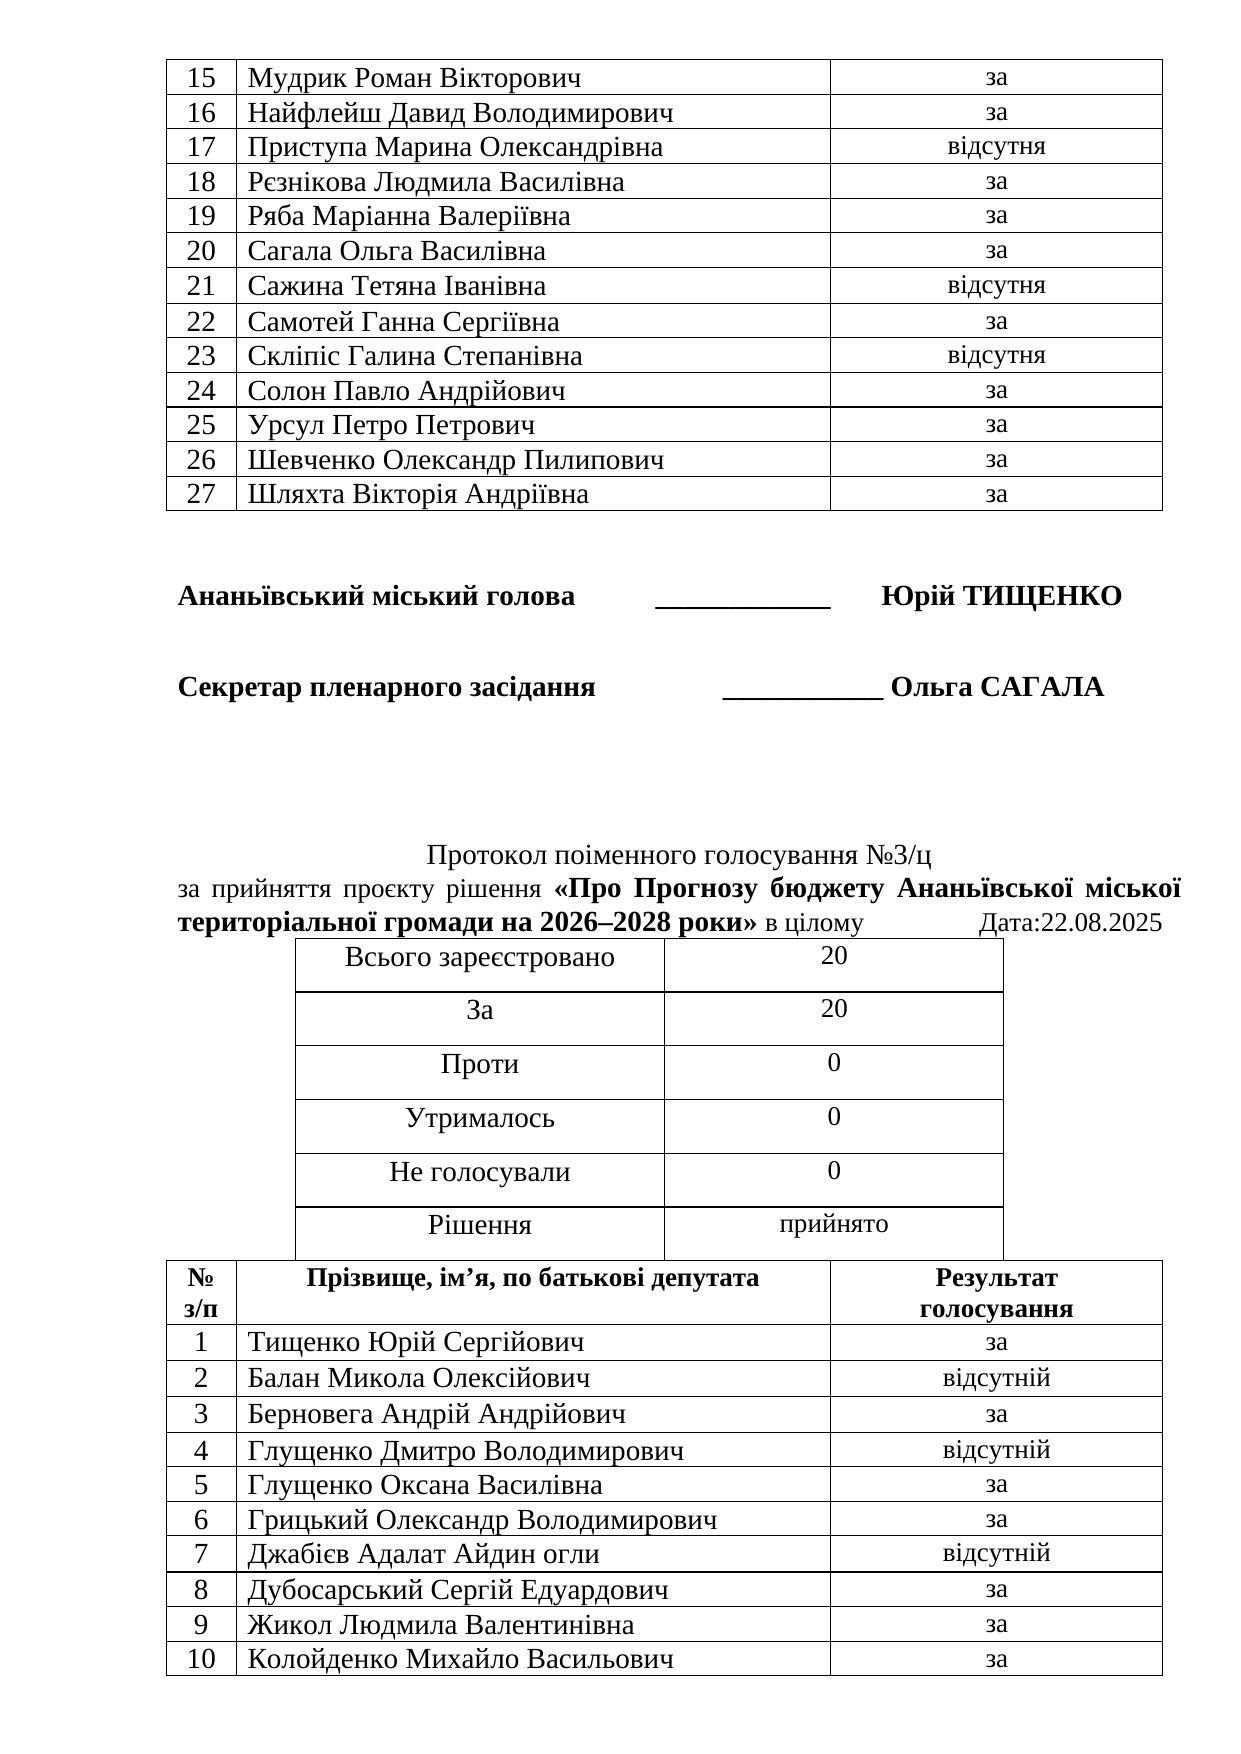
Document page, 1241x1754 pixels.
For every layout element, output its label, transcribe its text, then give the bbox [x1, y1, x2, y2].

table_cell за [831, 1325, 1162, 1359]
table_cell за [831, 95, 1162, 128]
table_header 20 [665, 939, 1003, 991]
table_cell за [831, 1397, 1162, 1432]
table_cell за [831, 408, 1162, 441]
table_cell 26 [167, 442, 236, 476]
table_cell 16 [167, 95, 236, 128]
table_cell 19 [167, 199, 236, 232]
table_cell Ряба Маріанна Валеріївна [237, 199, 830, 232]
table_cell Урсул Петро Петрович [237, 408, 830, 441]
table_cell 7 [167, 1536, 236, 1571]
table_cell відсутній [831, 1361, 1162, 1396]
table_cell Найфлейш Давид Володимирович [237, 95, 830, 128]
table_cell 10 [167, 1642, 236, 1675]
table_cell відсутня [831, 338, 1162, 372]
table_cell за [831, 442, 1162, 476]
text Секретар пленарного засідання ___________ Ольга САГАЛА [177, 669, 1181, 703]
table_cell 17 [167, 129, 236, 163]
table_cell Глущенко Оксана Василівна [237, 1467, 830, 1501]
table_cell 18 [167, 164, 236, 197]
table_cell Самотей Ганна Сергіївна [237, 304, 830, 337]
table_cell Рєзнікова Людмила Василівна [237, 164, 830, 197]
table_cell за [831, 1642, 1162, 1675]
table_cell Солон Павло Андрійович [237, 373, 830, 406]
table_cell За [296, 993, 664, 1045]
table_cell 2 [167, 1361, 236, 1396]
text за прийняття проєкту рішення «Про Прогнозу бюджету Ананьївської міської територіальної громади на 2026–2028 роки» в цілому Дата:22.08.2025 [177, 871, 1181, 938]
table_cell Тищенко Юрій Сергійович [237, 1325, 830, 1359]
table_cell за [831, 60, 1162, 94]
table_cell Джабієв Адалат Айдин огли [237, 1536, 830, 1571]
table_cell Приступа Марина Олександрівна [237, 129, 830, 163]
table_cell Рішення [296, 1208, 664, 1260]
table_cell 24 [167, 373, 236, 406]
table_cell Балан Микола Олексійович [237, 1361, 830, 1396]
table_cell Дубосарський Сергій Едуардович [237, 1573, 830, 1606]
table_cell Мудрик Роман Вікторович [237, 60, 830, 94]
table_cell 27 [167, 477, 236, 510]
table_cell за [831, 199, 1162, 232]
table_cell відсутня [831, 268, 1162, 303]
table_cell Шляхта Вікторія Андріївна [237, 477, 830, 510]
table_cell Утрималось [296, 1100, 664, 1153]
text Ананьївський міський голова ____________ Юрій ТИЩЕНКО [177, 578, 1181, 612]
table_cell відсутня [831, 129, 1162, 163]
table_cell 20 [167, 233, 236, 267]
table_cell 0 [665, 1154, 1003, 1206]
table_cell за [831, 1502, 1162, 1535]
table_cell 8 [167, 1573, 236, 1606]
table_cell 0 [665, 1100, 1003, 1153]
table_cell Жикол Людмила Валентинівна [237, 1607, 830, 1641]
table_cell прийнято [665, 1208, 1003, 1260]
table_cell 22 [167, 304, 236, 337]
table_cell 4 [167, 1433, 236, 1466]
table_cell 15 [167, 60, 236, 94]
table_cell Результат голосування [831, 1261, 1162, 1323]
table_cell відсутній [831, 1536, 1162, 1571]
table_cell Шевченко Олександр Пилипович [237, 442, 830, 476]
table_cell Берновега Андрій Андрійович [237, 1397, 830, 1432]
table_cell Не голосували [296, 1154, 664, 1206]
table_cell Сагала Ольга Василівна [237, 233, 830, 267]
table_cell за [831, 164, 1162, 197]
table_cell Проти [296, 1046, 664, 1099]
table_cell 1 [167, 1325, 236, 1359]
table_cell 21 [167, 268, 236, 303]
table_cell Глущенко Дмитро Володимирович [237, 1433, 830, 1466]
table_cell Скліпіс Галина Степанівна [237, 338, 830, 372]
table_cell 20 [665, 993, 1003, 1045]
table_cell за [831, 304, 1162, 337]
table_cell за [831, 1573, 1162, 1606]
table_cell 9 [167, 1607, 236, 1641]
table_cell за [831, 1467, 1162, 1501]
table_cell Грицький Олександр Володимирович [237, 1502, 830, 1535]
table_cell Сажина Тетяна Іванівна [237, 268, 830, 303]
table_cell 3 [167, 1397, 236, 1432]
table_cell 23 [167, 338, 236, 372]
table_cell Прізвище, ім’я, по батькові депутата [237, 1261, 830, 1323]
table_cell 6 [167, 1502, 236, 1535]
table_cell за [831, 1607, 1162, 1641]
table_cell 25 [167, 408, 236, 441]
table_cell відсутній [831, 1433, 1162, 1466]
table_header Всього зареєстровано [296, 939, 664, 991]
table_cell за [831, 477, 1162, 510]
table_cell № з/п [167, 1261, 236, 1323]
text Протокол поіменного голосування №3/ц [177, 837, 1181, 871]
table_cell 5 [167, 1467, 236, 1501]
table_cell за [831, 233, 1162, 267]
table_cell за [831, 373, 1162, 406]
table_cell 0 [665, 1046, 1003, 1099]
table_cell Колойденко Михайло Васильович [237, 1642, 830, 1675]
